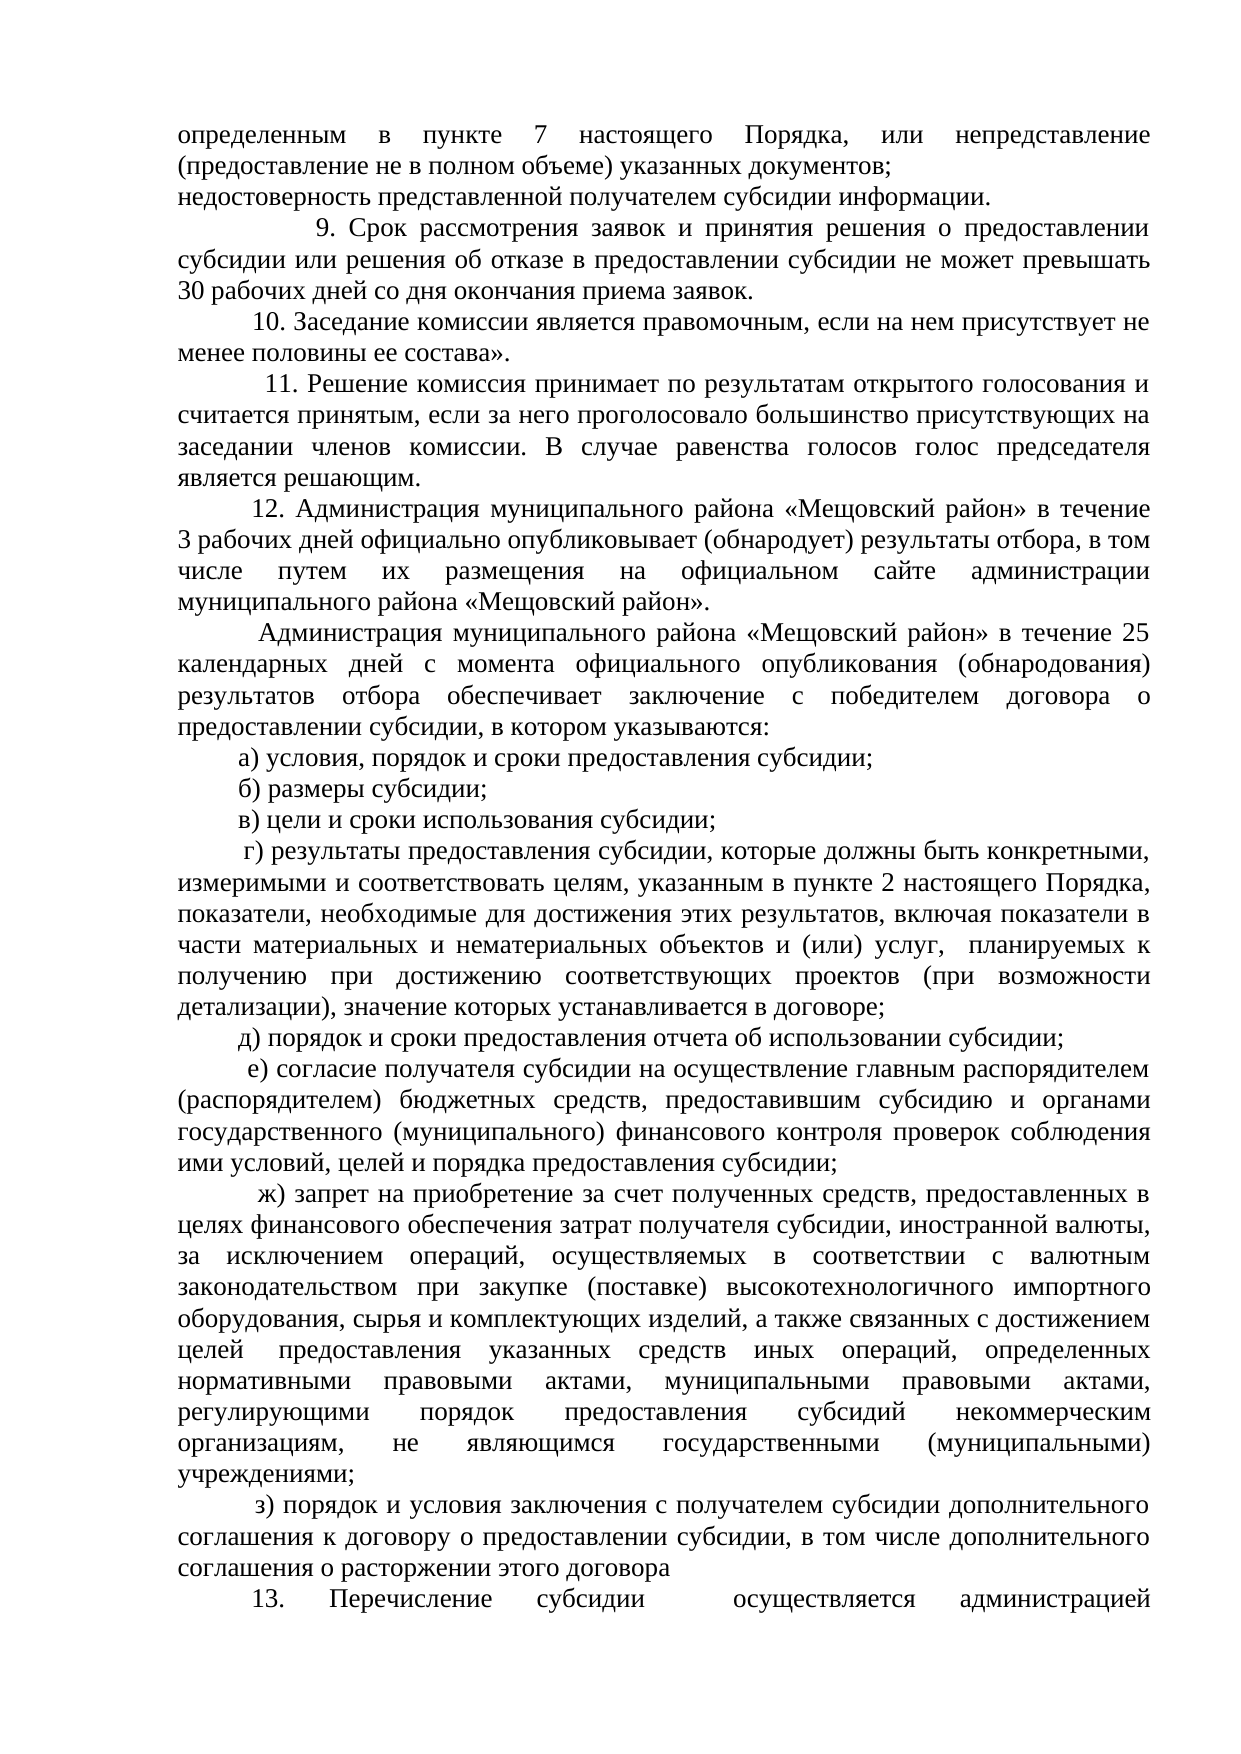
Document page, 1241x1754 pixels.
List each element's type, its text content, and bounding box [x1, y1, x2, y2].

text 11. Решение комиссия принимает по результатам открытого голосования и считается принятым, если за него проголосовало большинство присутствующих на заседании членов комиссии. В случае равенства голосов голос председателя является решающим. [177, 367, 1152, 492]
text 10. Заседание комиссии является правомочным, если на нем присутствует не менее половины ее состава». [177, 305, 1152, 367]
text д) порядок и сроки предоставления отчета об использовании субсидии; [177, 1021, 1152, 1052]
text в) цели и сроки использования субсидии; [177, 803, 1152, 834]
text недостоверность представленной получателем субсидии информации. [177, 180, 1152, 212]
text б) размеры субсидии; [177, 772, 1152, 803]
text е) согласие получателя субсидии на осуществление главным распорядителем (распорядителем) бюджетных средств, предоставившим субсидию и органами государственного (муниципального) финансового контроля проверок соблюдения ими условий, целей и порядка предоставления субсидии; [177, 1052, 1152, 1177]
text 12. Администрация муниципального района «Мещовский район» в течение 3 рабочих дней официально опубликовывает (обнародует) результаты отбора, в том числе путем их размещения на официальном сайте администрации муниципального района «Мещовский район». [177, 492, 1152, 616]
text Администрация муниципального района «Мещовский район» в течение 25 календарных дней с момента официального опубликования (обнародования) результатов отбора обеспечивает заключение с победителем договора о предоставлении субсидии, в котором указываются: [177, 616, 1152, 741]
text ж) запрет на приобретение за счет полученных средств, предоставленных в целях финансового обеспечения затрат получателя субсидии, иностранной валюты, за исключением операций, осуществляемых в соответствии с валютным законодательством при закупке (поставке) высокотехнологичного импортного оборудования, сырья и комплектующих изделий, а также связанных с достижением целей предоставления указанных средств иных операций, определенных нормативными правовыми актами, муниципальными правовыми актами, регулирующими порядок предоставления субсидий некоммерческим организациям, не являющимся государственными (муниципальными) учреждениями; [177, 1177, 1152, 1488]
text а) условия, порядок и сроки предоставления субсидии; [177, 741, 1152, 772]
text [177, 1582, 1152, 1613]
text г) результаты предоставления субсидии, которые должны быть конкретными, измеримыми и соответствовать целям, указанным в пункте 2 настоящего Порядка, показатели, необходимые для достижения этих результатов, включая показатели в части материальных и нематериальных объектов и (или) услуг, планируемых к получению при достижению соответствующих проектов (при возможности детализации), значение которых устанавливается в договоре; [177, 834, 1152, 1021]
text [177, 118, 1152, 180]
text 9. Срок рассмотрения заявок и принятия решения о предоставлении субсидии или решения об отказе в предоставлении субсидии не может превышать 30 рабочих дней со дня окончания приема заявок. [177, 212, 1152, 305]
text з) порядок и условия заключения с получателем субсидии дополнительного соглашения к договору о предоставлении субсидии, в том числе дополнительного соглашения о расторжении этого договора [177, 1488, 1152, 1582]
